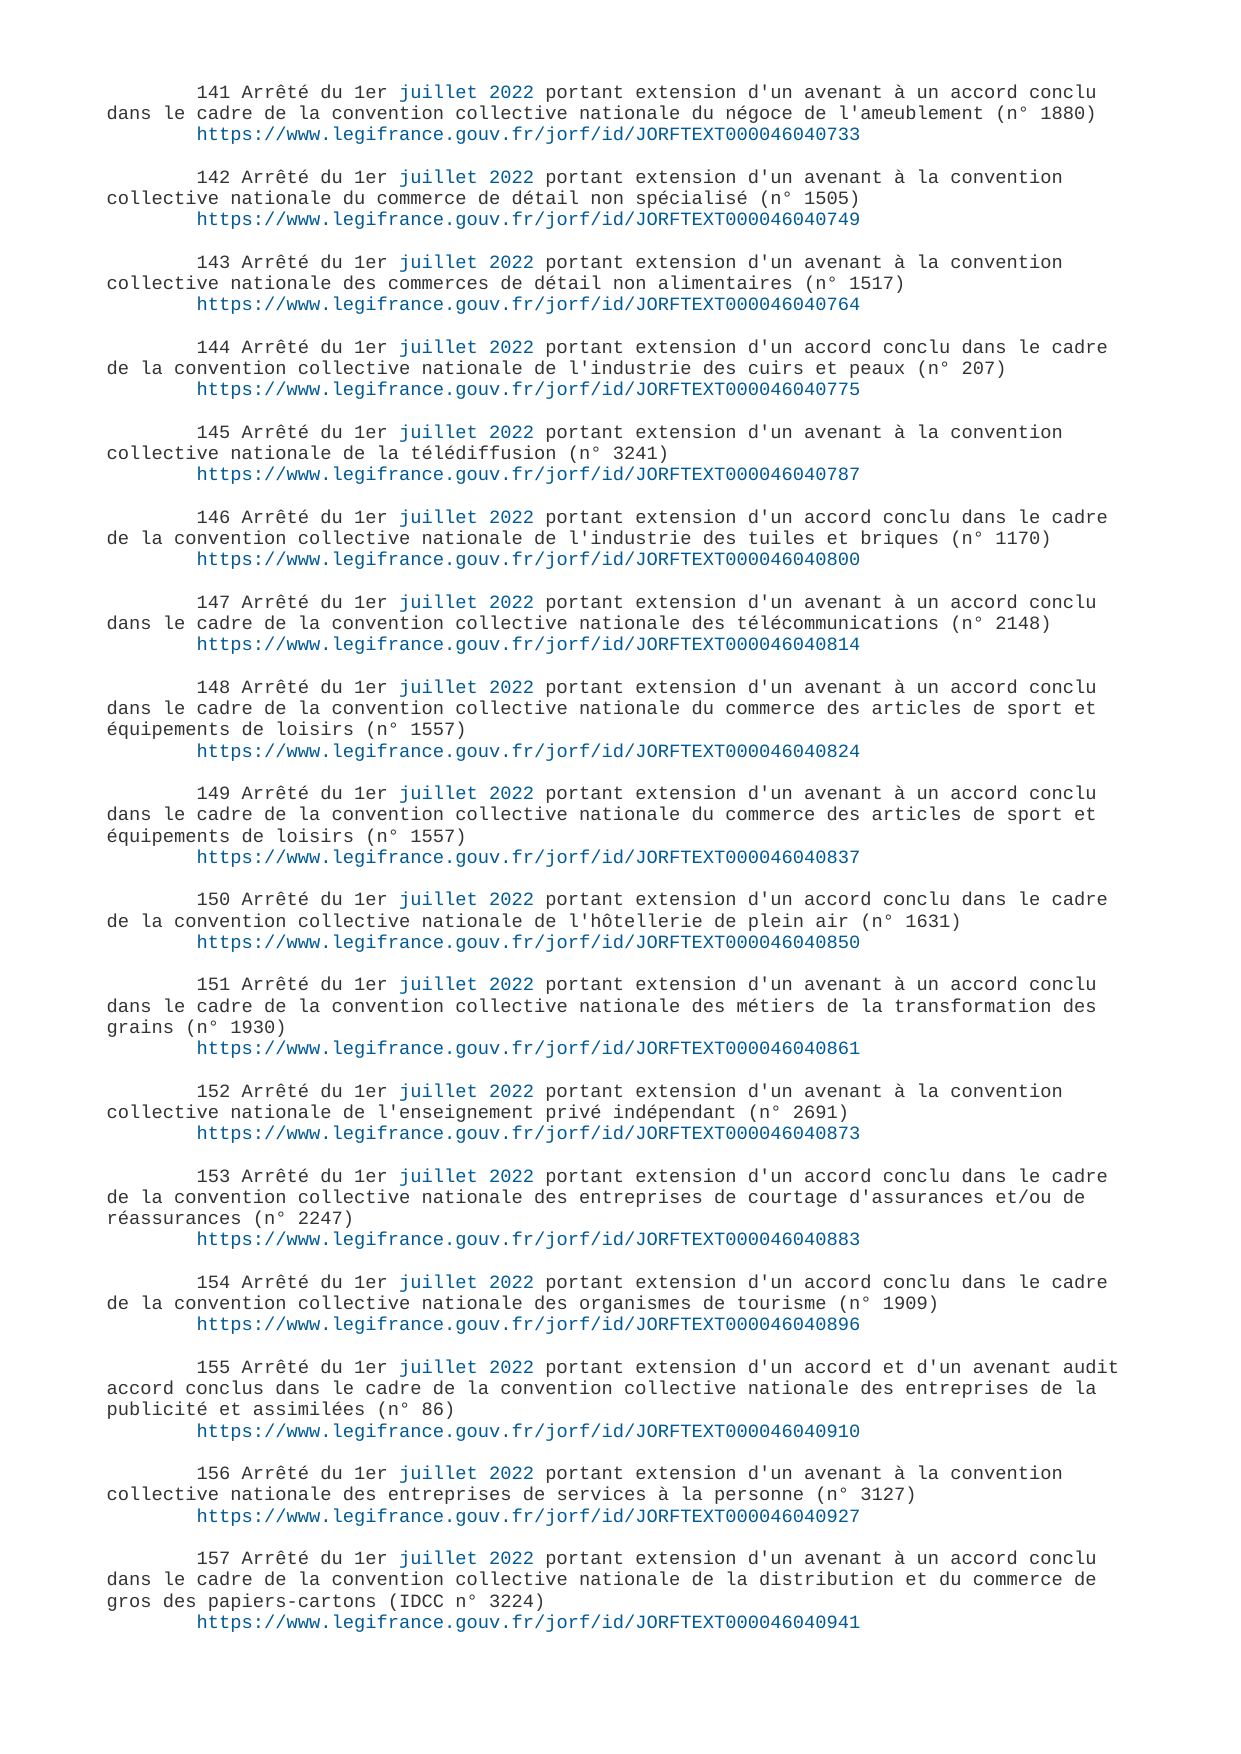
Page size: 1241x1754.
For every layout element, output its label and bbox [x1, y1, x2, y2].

text [106, 83, 1128, 1634]
